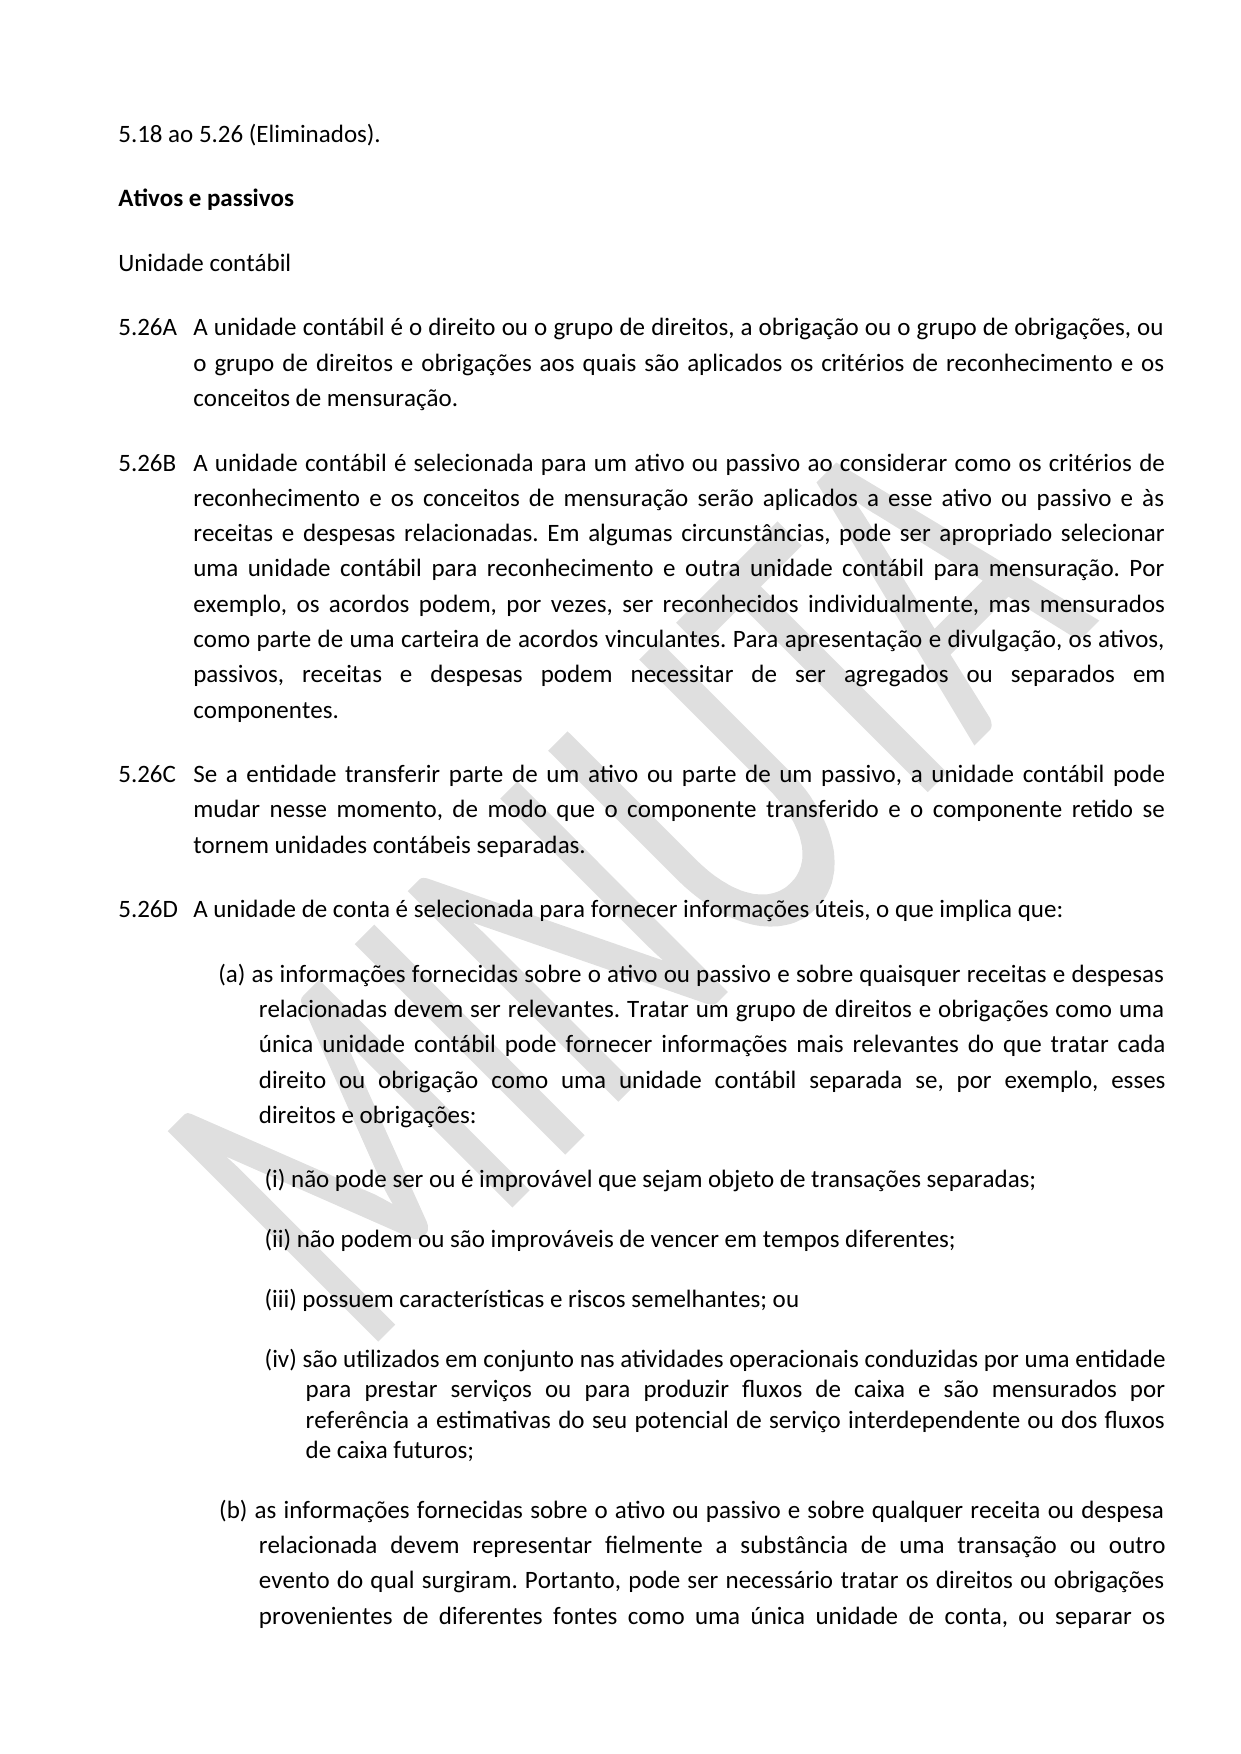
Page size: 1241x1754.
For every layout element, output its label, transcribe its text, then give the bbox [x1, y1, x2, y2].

text (iii) possuem características e riscos semelhantes; ou [259, 1283, 1166, 1313]
text 5.26B A unidade contábil é selecionada para um ativo ou passivo ao considerar como os critérios de reconhecimento e os conceitos de mensuração serão aplicados a esse ativo ou passivo e às receitas e despesas relacionadas. Em algumas circunstâncias, pode ser apropriado selecionar uma unidade contábil para reconhecimento e outra unidade contábil para mensuração. Por exemplo, os acordos podem, por vezes, ser reconhecidos individualmente, mas mensurados como parte de uma carteira de acordos vinculantes. Para apresentação e divulgação, os ativos, passivos, receitas e despesas podem necessitar de ser agregados ou separados em componentes. [118, 447, 1166, 724]
text Unidade contábil [118, 247, 1166, 278]
text (ii) não podem ou são improváveis de vencer em tempos diferentes; [259, 1223, 1166, 1254]
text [212, 1494, 1166, 1630]
text (iv) são utilizados em conjunto nas atividades operacionais conduzidas por uma entidade para prestar serviços ou para produzir fluxos de caixa e são mensurados por referência a estimativas do seu potencial de serviço interdependente ou dos fluxos de caixa futuros; [259, 1343, 1166, 1465]
text Ativos e passivos [118, 183, 1166, 213]
text 5.26C Se a entidade transferir parte de um ativo ou parte de um passivo, a unidade contábil pode mudar nesse momento, de modo que o componente transferido e o componente retido se tornem unidades contábeis separadas. [118, 758, 1166, 859]
text 5.26D A unidade de conta é selecionada para fornecer informações úteis, o que implica que: [118, 893, 1166, 924]
text (i) não pode ser ou é improvável que sejam objeto de transações separadas; [259, 1164, 1166, 1194]
text 5.26A A unidade contábil é o direito ou o grupo de direitos, a obrigação ou o grupo de obrigações, ou o grupo de direitos e obrigações aos quais são aplicados os critérios de reconhecimento e os conceitos de mensuração. [118, 312, 1166, 413]
text (a) as informações fornecidas sobre o ativo ou passivo e sobre quaisquer receitas e despesas relacionadas devem ser relevantes. Tratar um grupo de direitos e obrigações como uma única unidade contábil pode fornecer informações mais relevantes do que tratar cada direito ou obrigação como uma unidade contábil separada se, por exemplo, esses direitos e obrigações: [212, 958, 1166, 1130]
text 5.18 ao 5.26 (Eliminados). [118, 118, 1166, 149]
